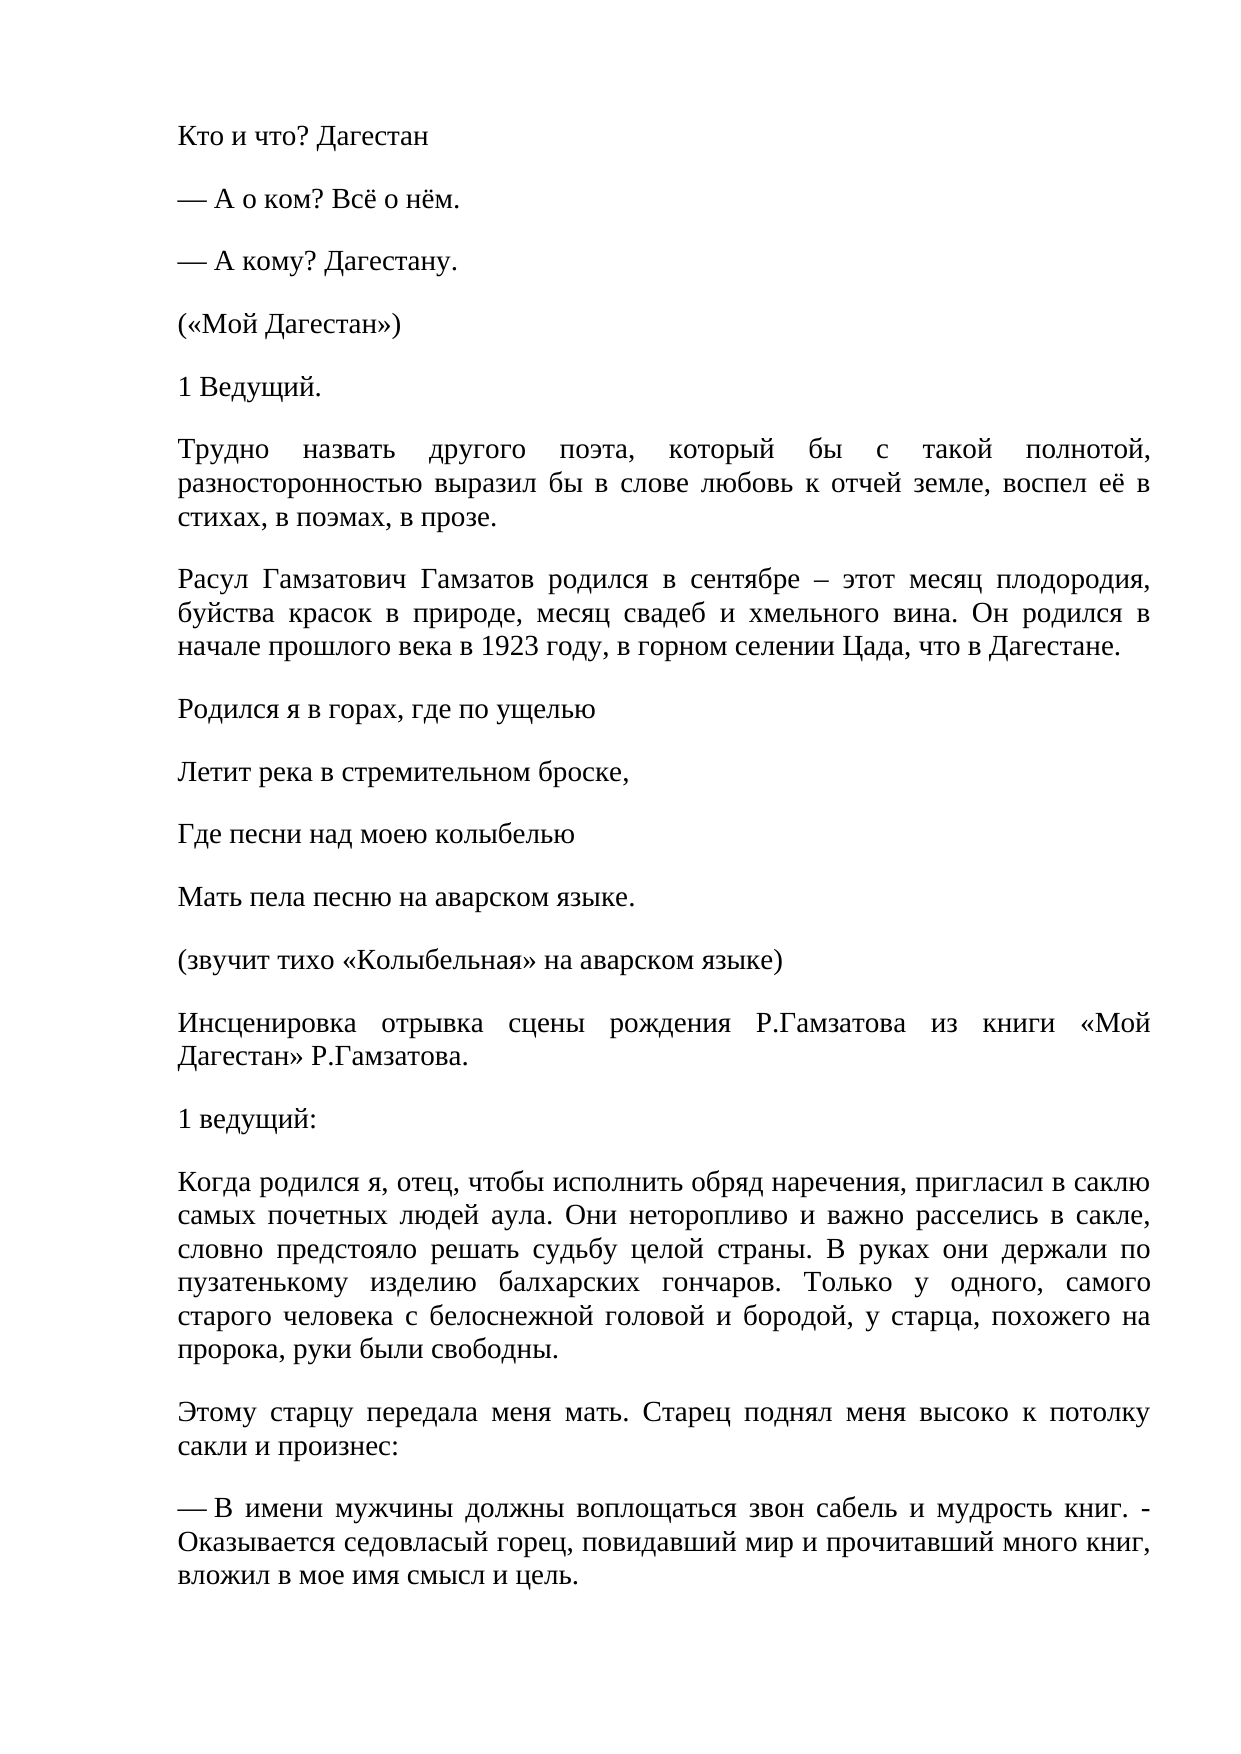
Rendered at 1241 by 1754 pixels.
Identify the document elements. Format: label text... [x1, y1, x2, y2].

text (звучит тихо «Колыбельная» на аварском языке) [177, 942, 1152, 976]
text 1 Ведущий. [177, 369, 1152, 402]
text — В имени мужчины должны воплощаться звон сабель и мудрость книг. -Оказывается седовласый горец, повидавший мир и прочитавший много книг, вложил в мое имя смысл и цель. [177, 1490, 1152, 1591]
text Родился я в горах, где по ущелью [177, 691, 1152, 725]
text Расул Гамзатович Гамзатов родился в сентябре – этот месяц плодородия, буйства красок в природе, месяц свадеб и хмельного вина. Он родился в начале прошлого века в 1923 году, в горном селении Цада, что в Дагестане. [177, 561, 1152, 662]
text Мать пела песню на аварском языке. [177, 879, 1152, 913]
text Трудно назвать другого поэта, который бы с такой полнотой, разносторонностью выразил бы в слове любовь к отчей земле, воспел её в стихах, в поэмах, в прозе. [177, 432, 1152, 532]
text («Мой Дагестан») [177, 306, 1152, 340]
text Летит река в стремительном броске, [177, 754, 1152, 787]
text Этому старцу передала меня мать. Старец поднял меня высоко к потолку сакли и произнес: [177, 1394, 1152, 1461]
text Когда родился я, отец, чтобы исполнить обряд наречения, пригласил в саклю самых почетных людей аула. Они неторопливо и важно расселись в сакле, словно предстояло решать судьбу целой страны. В руках они держали по пузатенькому изделию балхарских гончаров. Только у одного, самого старого человека с белоснежной головой и бородой, у старца, похожего на пророка, руки были свободны. [177, 1164, 1152, 1365]
text 1 ведущий: [177, 1101, 1152, 1134]
text — А кому? Дагестану. [177, 243, 1152, 277]
text Где песни над моею колыбелью [177, 817, 1152, 850]
text Инсценировка отрывка сцены рождения Р.Гамзатова из книги «Мой Дагестан» Р.Гамзатова. [177, 1005, 1152, 1072]
text — А о ком? Всё о нём. [177, 181, 1152, 214]
text Кто и что? Дагестан [177, 118, 1152, 152]
